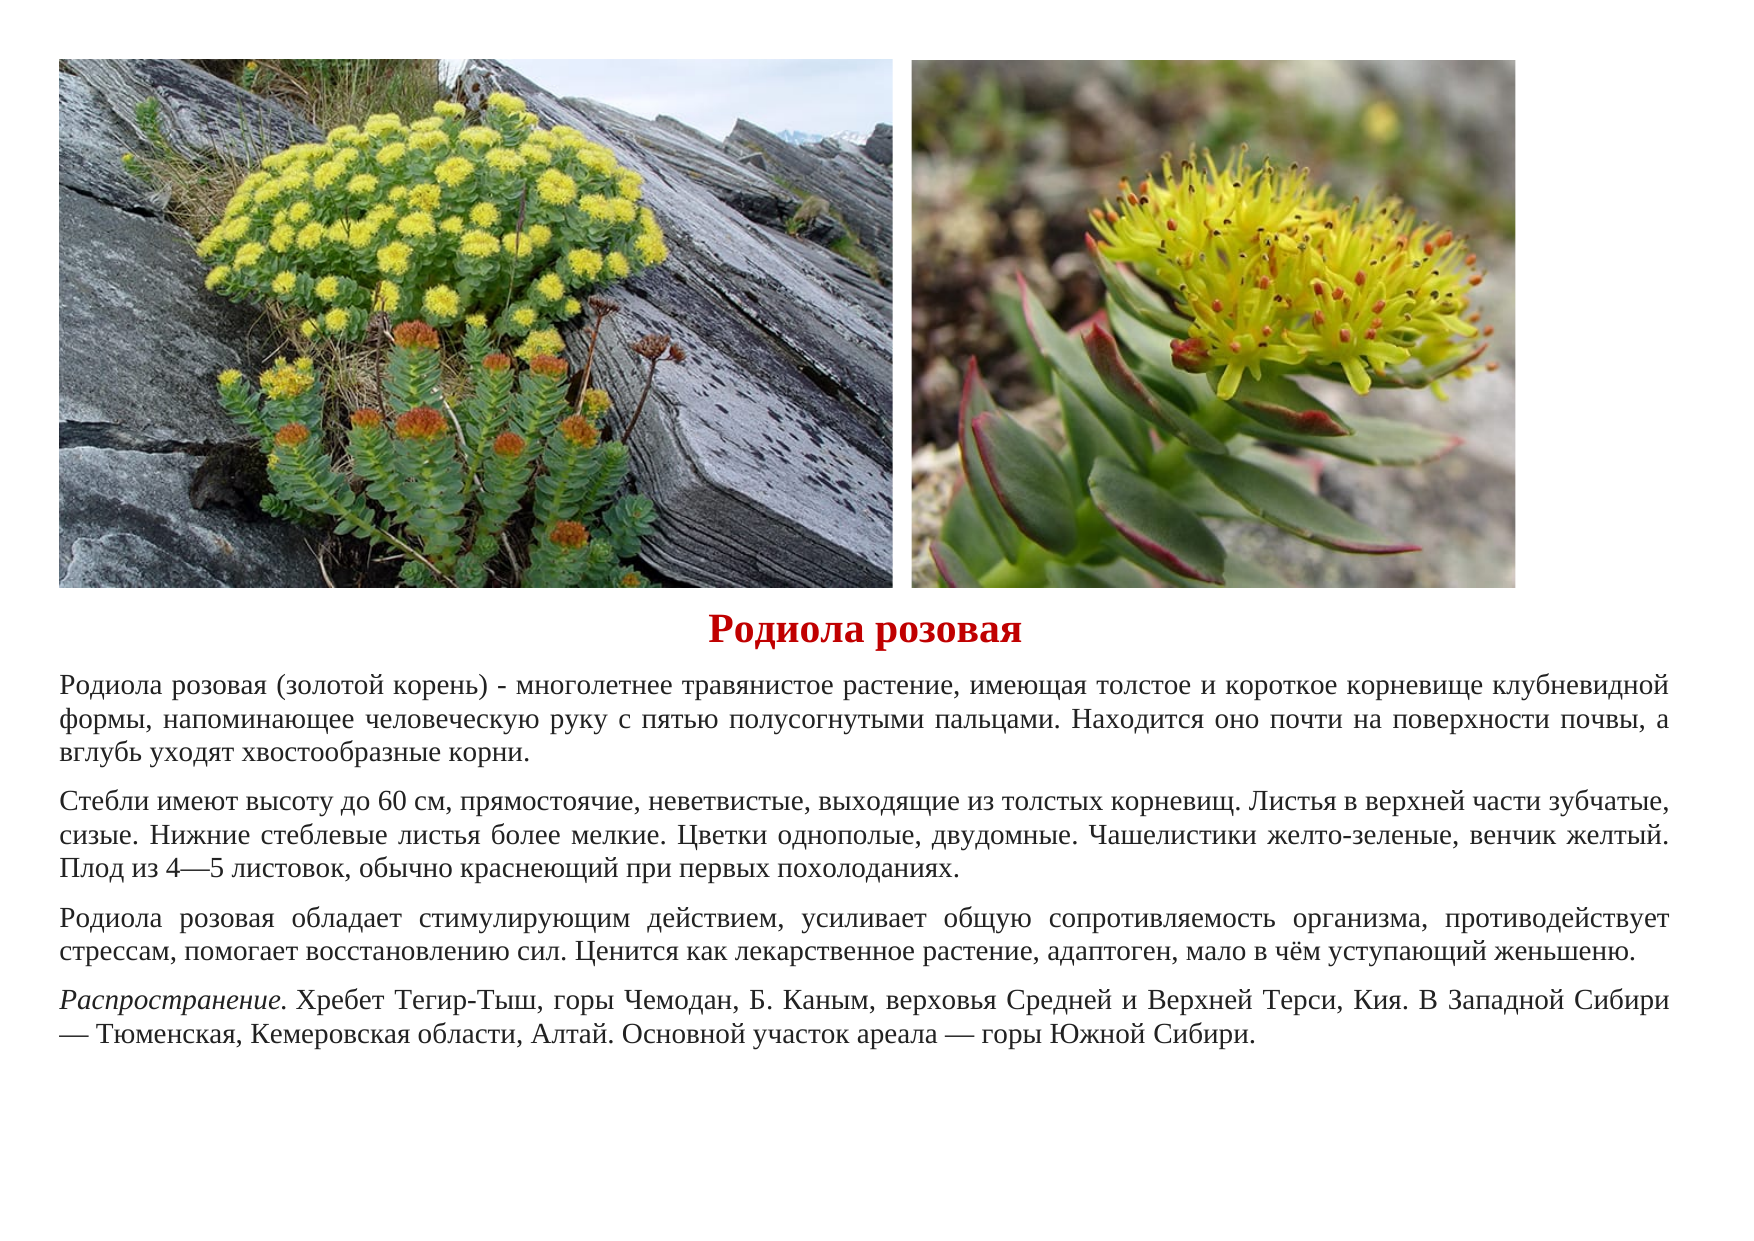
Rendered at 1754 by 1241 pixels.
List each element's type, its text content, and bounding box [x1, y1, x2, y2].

text Родиола розовая [59, 604, 1671, 652]
text Распространение. Хребет Тегир-Тыш, горы Чемодан, Б. Каным, верховья Средней и Верхней Терси, Кия. В Западной Сибири — Тюменская, Кемеровская области, Алтай. Основной участок ареала — горы Южной Сибири. [59, 982, 1671, 1049]
picture [59, 59, 893, 588]
text Родиола розовая обладает стимулирующим действием, усиливает общую сопротивляемость организма, противодействует стрессам, помогает восстановлению сил. Ценится как лекарственное растение, адаптоген, мало в чём уступающий женьшеню. [59, 900, 1671, 967]
text Стебли имеют высоту до 60 см, прямостоячие, неветвистые, выходящие из толстых корневищ. Листья в верхней части зубчатые, сизые. Нижние стеблевые листья более мелкие. Цветки однополые, двудомные. Чашелистики желто-зеленые, венчик желтый. Плод из 4—5 листовок, обычно краснеющий при первых похолоданиях. [59, 783, 1671, 884]
text Родиола розовая (золотой корень) - многолетнее травянистое растение, имеющая толстое и короткое корневище клубневидной формы, напоминающее человеческую руку с пятью полусогнутыми пальцами. Находится оно почти на поверхности почвы, а вглубь уходят хвостообразные корни. [59, 667, 1671, 768]
picture [911, 60, 1516, 588]
